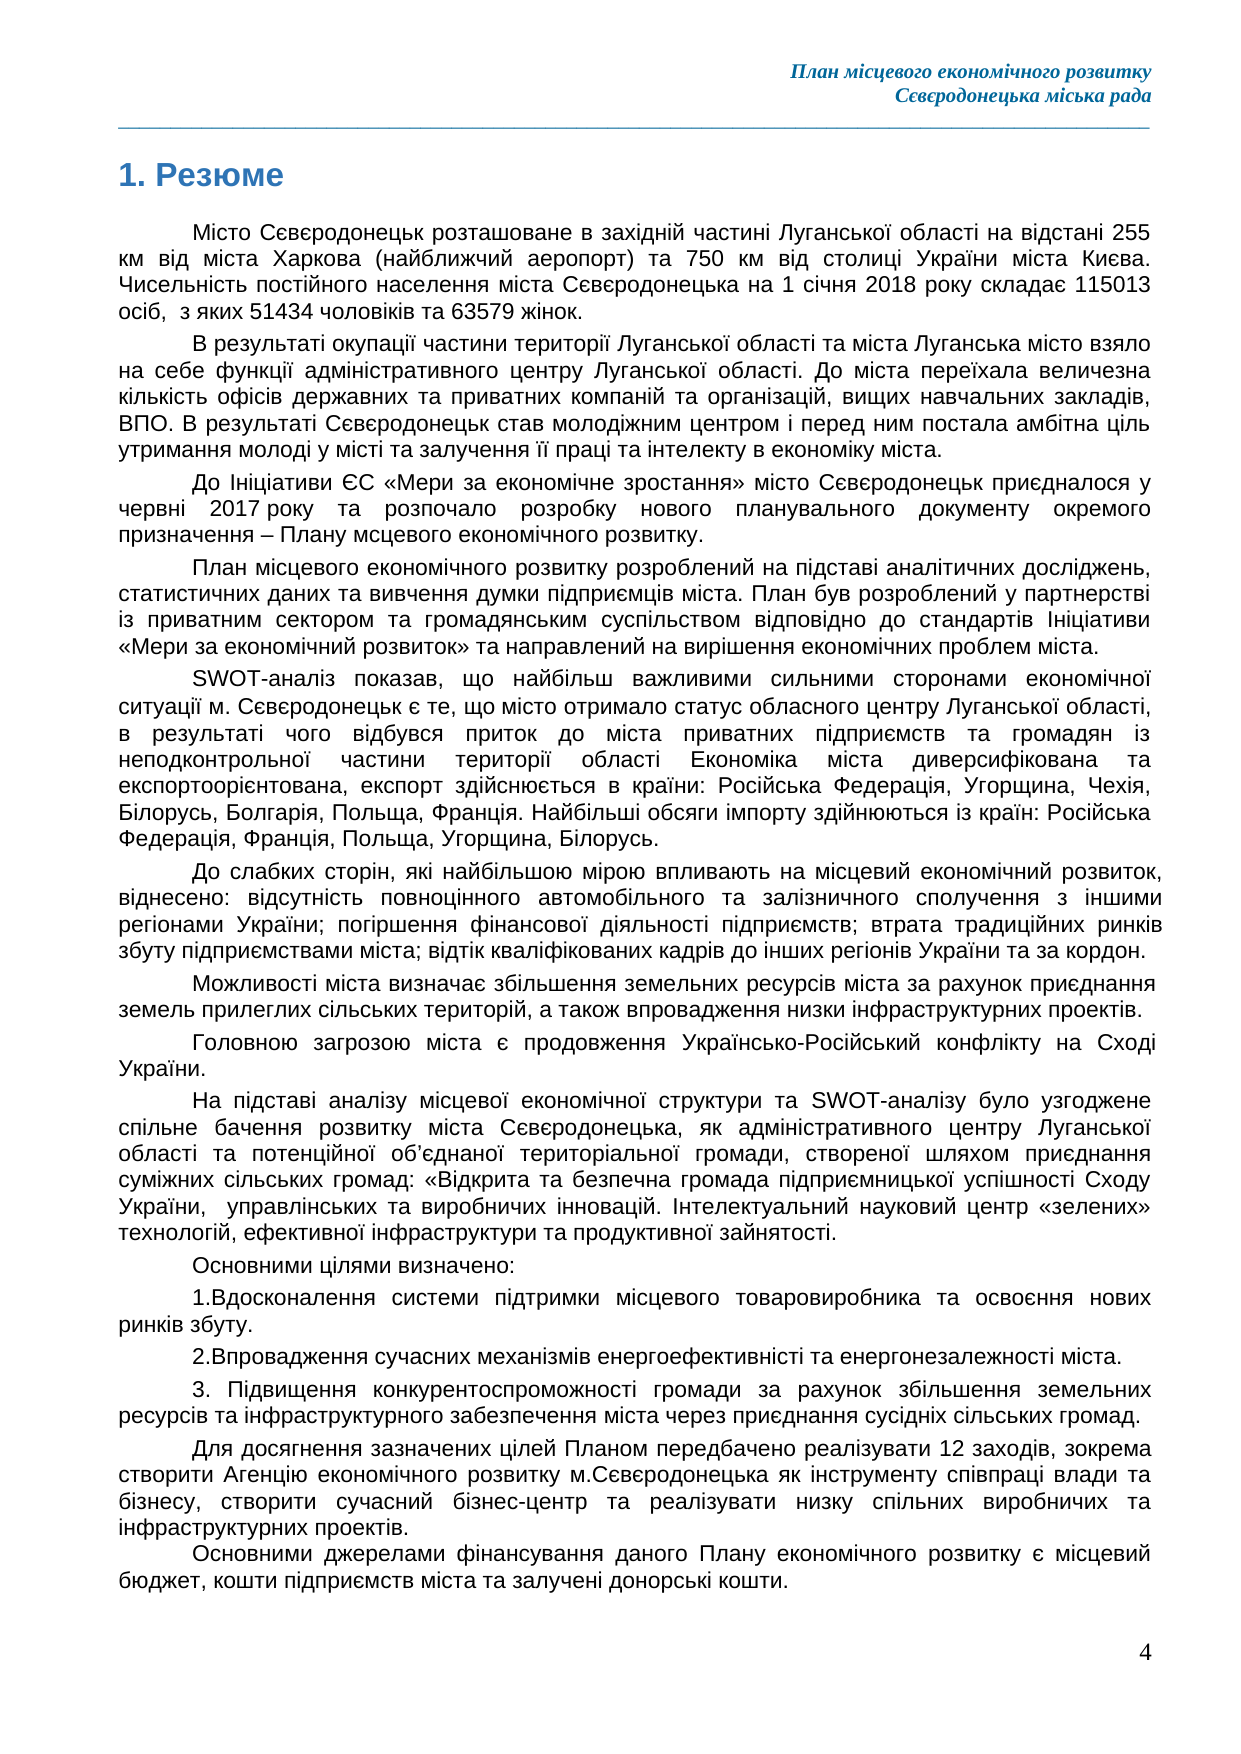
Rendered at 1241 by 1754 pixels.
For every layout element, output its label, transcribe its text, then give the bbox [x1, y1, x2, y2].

text Головною загрозою міста є продовження Українсько-Російський конфлікту на Сході України. [118, 1028, 1157, 1081]
text 3. Підвищення конкурентоспроможності громади за рахунок збільшення земельних ресурсів та інфраструктурного забезпечення міста через приєднання сусідніх сільських громад. [118, 1376, 1152, 1429]
text SWOT-аналіз показав, що найбільш важливими сильними сторонами економічної ситуації м. Сєвєродонецьк є те, що місто отримало статус обласного центру Луганської області, в результаті чого відбувся приток до міста приватних підприємств та громадян із неподконтрольної частини території області Економіка міста диверсифікована та експортоорієнтована, експорт здійснюється в країни: Російська Федерація, Угорщина, Чехія, Білорусь, Болгарія, Польща, Франція. Найбільші обсяги імпорту здійнюються із країн: Російська Федерація, Франція, Польща, Угорщина, Білорусь. [118, 665, 1152, 852]
text 2.Впровадження сучасних механізмів енергоефективністі та енергонезалежності міста. [118, 1343, 1152, 1370]
text Можливості міста визначає збільшення земельних ресурсів міста за рахунок приєднання земель прилеглих сільських територій, а також впровадження низки інфраструктурних проектів. [118, 969, 1157, 1022]
text Основними джерелами фінансування даного Плану економічного розвитку є місцевий бюджет, кошти підприємств міста та залучені донорські кошти. [118, 1540, 1152, 1593]
text На підставі аналізу місцевої економічної структури та SWOT-аналізу було узгоджене спільне бачення розвитку міста Сєвєродонецька, як адміністративного центру Луганської області та потенційної об’єднаної територіальної громади, створеної шляхом приєднання суміжних сільських громад: «Відкрита та безпечна громада підприємницької успішності Сходу України, управлінських та виробничих інновацій. Інтелектуальний науковий центр «зелених» технологій, ефективної інфраструктури та продуктивної зайнятості. [118, 1087, 1152, 1246]
subtitle 1. Резюме [118, 155, 1152, 194]
picture [808, 68, 813, 76]
text До слабких сторін, які найбільшою мірою впливають на місцевий економічний розвиток, віднесено: відсутність повноцінного автомобільного та залізничного сполучення з іншими регіонами України; погіршення фінансової діяльності підприємств; втрата традиційних ринків збуту підприємствами міста; відтік кваліфікованих кадрів до інших регіонів України та за кордон. [118, 858, 1163, 963]
text Основними цілями визначено: [118, 1252, 1152, 1278]
text Для досягнення зазначених цілей Планом передбачено реалізувати 12 заходів, зокрема створити Агенцію економічного розвитку м.Сєвєродонецька як інструменту співпраці влади та бізнесу, створити сучасний бізнес-центр та реалізувати низку спільних виробничих та інфраструктурних проектів. [118, 1435, 1152, 1540]
text План місцевого економічного розвитку розроблений на підставі аналітичних досліджень, статистичних даних та вивчення думки підприємців міста. План був розроблений у партнерстві із приватним сектором та громадянським суспільством відповідно до стандартів Ініціативи «Мери за економічний розвиток» та направлений на вирішення економічних проблем міста. [118, 554, 1152, 659]
text 1.Вдосконалення системи підтримки місцевого товаровиробника та освоєння нових ринків збуту. [118, 1284, 1152, 1337]
text Місто Сєвєродонецьк розташоване в західній частині Луганської області на відстані 255 км від міста Харкова (найближчий аеропорт) та 750 км від столиці України міста Києва. Чисельність постійного населення міста Сєвєродонецька на 1 січня 2018 року складає 115013 осіб, з яких 51434 чоловіків та 63579 жінок. [118, 219, 1152, 324]
text До Ініціативи ЄС «Мери за економічне зростання» місто Сєвєродонецьк приєдналося у червні 2017 року та розпочало розробку нового планувального документу окремого призначення – Плану мсцевого економічного розвитку. [118, 468, 1152, 547]
text В результаті окупації частини території Луганської області та міста Луганська місто взяло на себе функції адміністративного центру Луганської області. До міста переїхала величезна кількість офісів державних та приватних компаній та організацій, вищих навчальних закладів, ВПО. В результаті Сєвєродонецьк став молодіжним центром і перед ним постала амбітна ціль утримання молоді у місті та залучення її праці та інтелекту в економіку міста. [118, 330, 1152, 462]
